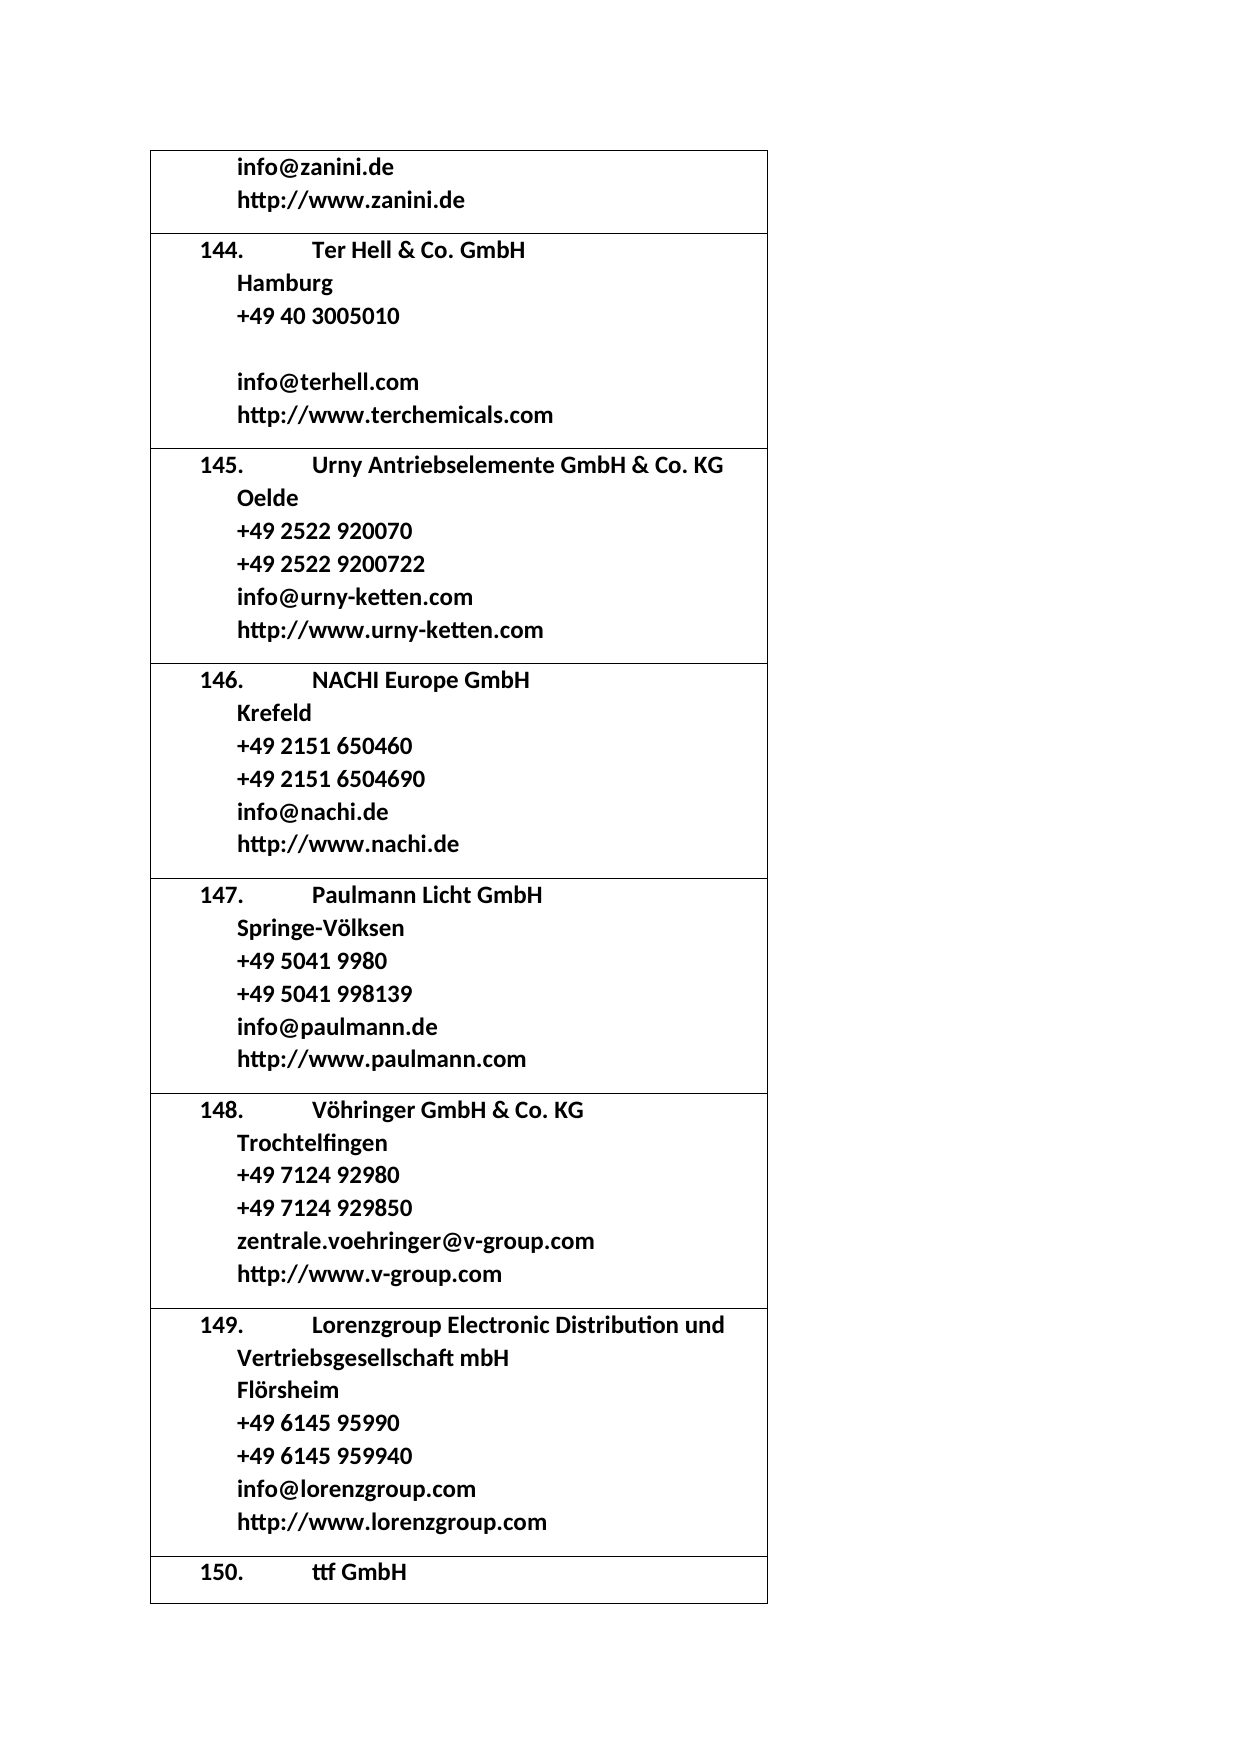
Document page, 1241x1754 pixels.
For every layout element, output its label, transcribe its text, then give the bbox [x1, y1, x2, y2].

table_cell Lorenzgroup Electronic Distribution und Vertriebsgesellschaft mbH Flörsheim +49 6145 95990 +49 6145 959940 info@lorenzgroup.com http://www.lorenzgroup.com [151, 1309, 767, 1556]
table_cell NACHI Europe GmbH Krefeld +49 2151 650460 +49 2151 6504690 info@nachi.de http://www.nachi.de [151, 664, 767, 878]
table_cell Urny Antriebselemente GmbH & Co. KG Oelde +49 2522 920070 +49 2522 9200722 info@urny-ketten.com http://www.urny-ketten.com [151, 449, 767, 663]
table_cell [151, 1557, 767, 1603]
table_cell Vöhringer GmbH & Co. KG Trochtelfingen +49 7124 92980 +49 7124 929850 zentrale.voehringer@v-group.com http://www.v-group.com [151, 1094, 767, 1308]
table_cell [151, 151, 767, 233]
table_cell Ter Hell & Co. GmbH Hamburg +49 40 3005010 info@terhell.com http://www.terchemicals.com [151, 234, 767, 448]
table_cell Paulmann Licht GmbH Springe-Völksen +49 5041 9980 +49 5041 998139 info@paulmann.de http://www.paulmann.com [151, 879, 767, 1093]
